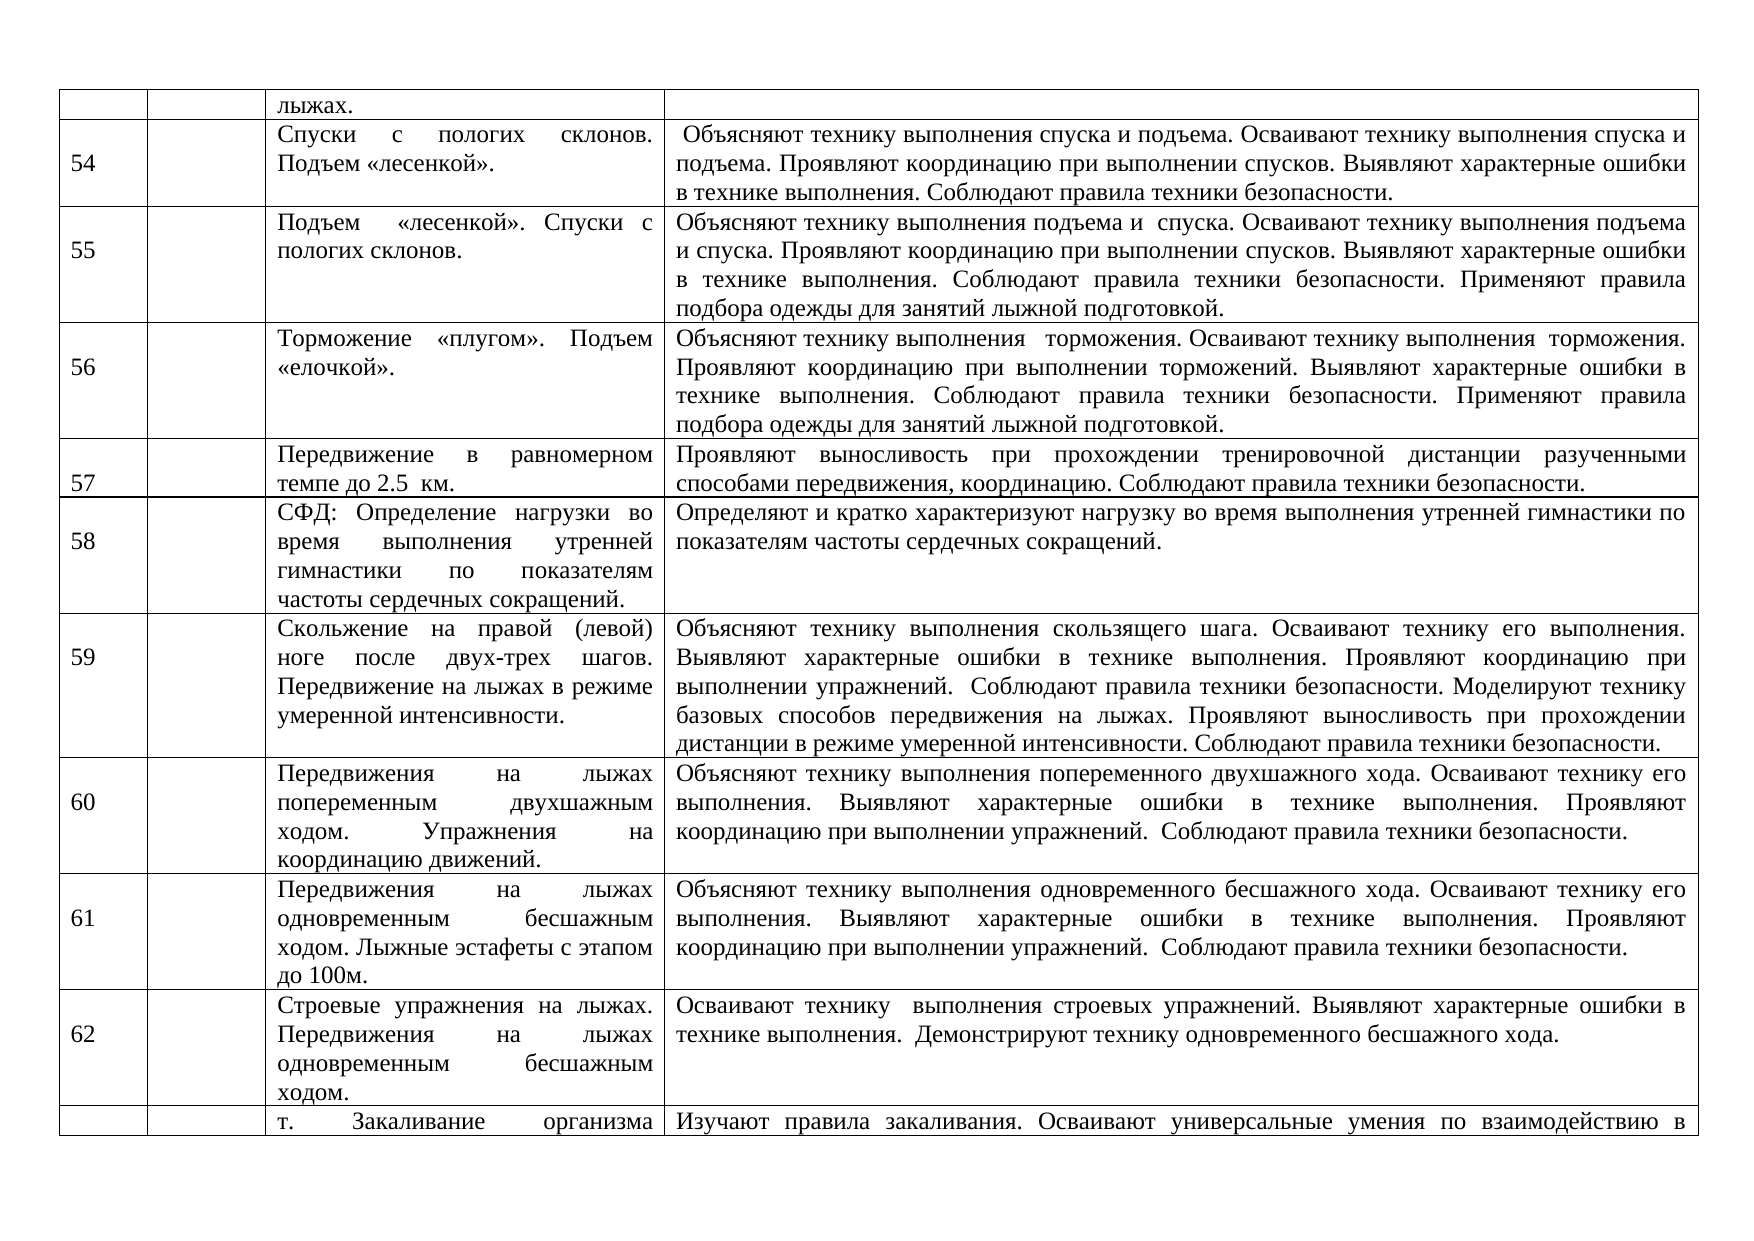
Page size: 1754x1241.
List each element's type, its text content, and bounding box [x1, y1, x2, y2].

table_cell [148, 207, 265, 322]
table_cell 59 [60, 614, 147, 757]
table_cell Скольжение на правой (левой) ноге после двух-трех шагов. Передвижение на лыжах в режиме умеренной интенсивности. [266, 614, 664, 757]
table_cell Объясняют технику выполнения скользящего шага. Осваивают технику его выполнения. Выявляют характерные ошибки в технике выполнения. Проявляют координацию при выполнении упражнений. Соблюдают правила техники безопасности. Моделируют технику базовых способов передвижения на лыжах. Проявляют выносливость при прохождении дистанции в режиме умеренной интенсивности. Соблюдают правила техники безопасности. [665, 614, 1698, 757]
table_cell [148, 874, 265, 989]
table_cell 55 [60, 207, 147, 322]
table_cell Осваивают технику выполнения строевых упражнений. Выявляют характерные ошибки в технике выполнения. Демонстрируют технику одновременного бесшажного хода. [665, 990, 1698, 1105]
table_cell Строевые упражнения на лыжах. Передвижения на лыжах одновременным бесшажным ходом. [266, 990, 664, 1105]
table_cell Торможение «плугом». Подъем «елочкой». [266, 323, 664, 438]
table_cell [148, 614, 265, 757]
table_cell 56 [60, 323, 147, 438]
table_cell Объясняют технику выполнения одновременного бесшажного хода. Осваивают технику его выполнения. Выявляют характерные ошибки в технике выполнения. Проявляют координацию при выполнении упражнений. Соблюдают правила техники безопасности. [665, 874, 1698, 989]
table_cell Определяют и кратко характеризуют нагрузку во время выполнения утренней гимнастики по показателям частоты сердечных сокращений. [665, 498, 1698, 612]
table_cell Объясняют технику выполнения попеременного двухшажного хода. Осваивают технику его выполнения. Выявляют характерные ошибки в технике выполнения. Проявляют координацию при выполнении упражнений. Соблюдают правила техники безопасности. [665, 758, 1698, 873]
table_cell Проявляют выносливость при прохождении тренировочной дистанции разученными способами передвижения, координацию. Соблюдают правила техники безопасности. [665, 439, 1698, 496]
table_cell Передвижение в равномерном темпе до 2.5 км. [266, 439, 664, 496]
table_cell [665, 90, 1698, 118]
table_cell Подъем «лесенкой». Спуски с пологих склонов. [266, 207, 664, 322]
table_cell Передвижения на лыжах одновременным бесшажным ходом. Лыжные эстафеты с этапом до 100м. [266, 874, 664, 989]
table_cell [148, 90, 265, 118]
table_cell 63 [60, 1106, 147, 1135]
table_cell [148, 498, 265, 612]
table_cell 60 [60, 758, 147, 873]
table_cell 57 [60, 439, 147, 496]
table_cell [148, 323, 265, 438]
table_cell [148, 120, 265, 206]
table_cell Объясняют технику выполнения торможения. Осваивают технику выполнения торможения. Проявляют координацию при выполнении торможений. Выявляют характерные ошибки в технике выполнения. Соблюдают правила техники безопасности. Применяют правила подбора одежды для занятий лыжной подготовкой. [665, 323, 1698, 438]
table_cell [148, 439, 265, 496]
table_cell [266, 90, 664, 118]
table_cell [266, 1106, 664, 1135]
table_cell СФД: Определение нагрузки во время выполнения утренней гимнастики по показателям частоты сердечных сокращений. [266, 498, 664, 612]
table_cell Объясняют технику выполнения подъема и спуска. Осваивают технику выполнения подъема и спуска. Проявляют координацию при выполнении спусков. Выявляют характерные ошибки в технике выполнения. Соблюдают правила техники безопасности. Применяют правила подбора одежды для занятий лыжной подготовкой. [665, 207, 1698, 322]
table_cell 54 [60, 120, 147, 206]
table_cell Передвижения на лыжах попеременным двухшажным ходом. Упражнения на координацию движений. [266, 758, 664, 873]
table_cell [148, 1106, 265, 1135]
table_cell [148, 990, 265, 1105]
table_cell [148, 758, 265, 873]
table_cell 58 [60, 498, 147, 612]
table_cell Объясняют технику выполнения спуска и подъема. Осваивают технику выполнения спуска и подъема. Проявляют координацию при выполнении спусков. Выявляют характерные ошибки в технике выполнения. Соблюдают правила техники безопасности. [665, 120, 1698, 206]
table_cell 53 [60, 90, 147, 118]
table_cell 61 [60, 874, 147, 989]
table_cell 62 [60, 990, 147, 1105]
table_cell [665, 1106, 1698, 1135]
table_cell Спуски с пологих склонов. Подъем «лесенкой». [266, 120, 664, 206]
